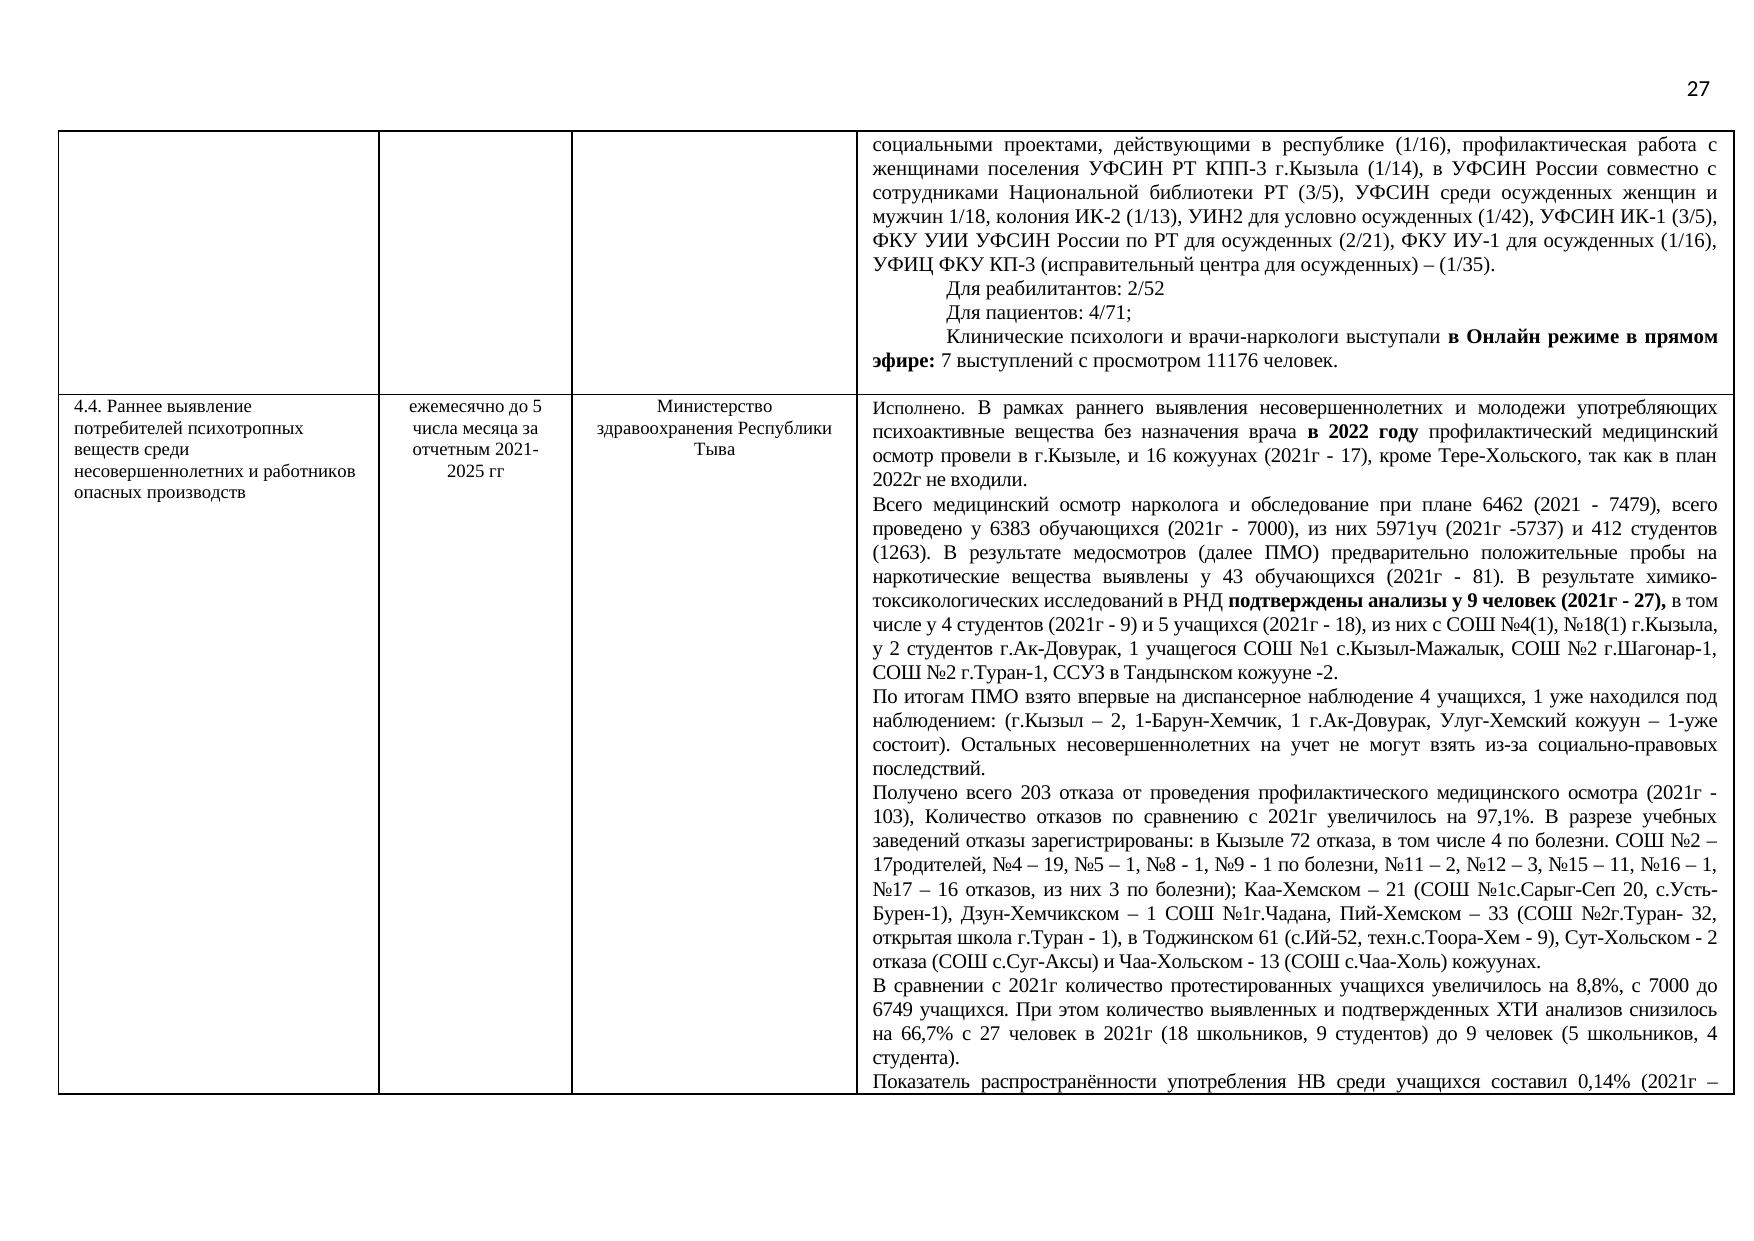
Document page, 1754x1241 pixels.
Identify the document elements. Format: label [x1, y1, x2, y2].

table_cell [59, 395, 378, 1093]
table_cell [573, 395, 856, 1093]
table_cell [59, 132, 378, 394]
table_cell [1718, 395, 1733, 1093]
table_cell [858, 132, 1733, 394]
table_cell [573, 132, 856, 394]
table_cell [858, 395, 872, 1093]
table_cell [380, 395, 571, 1093]
table_cell [380, 132, 571, 394]
